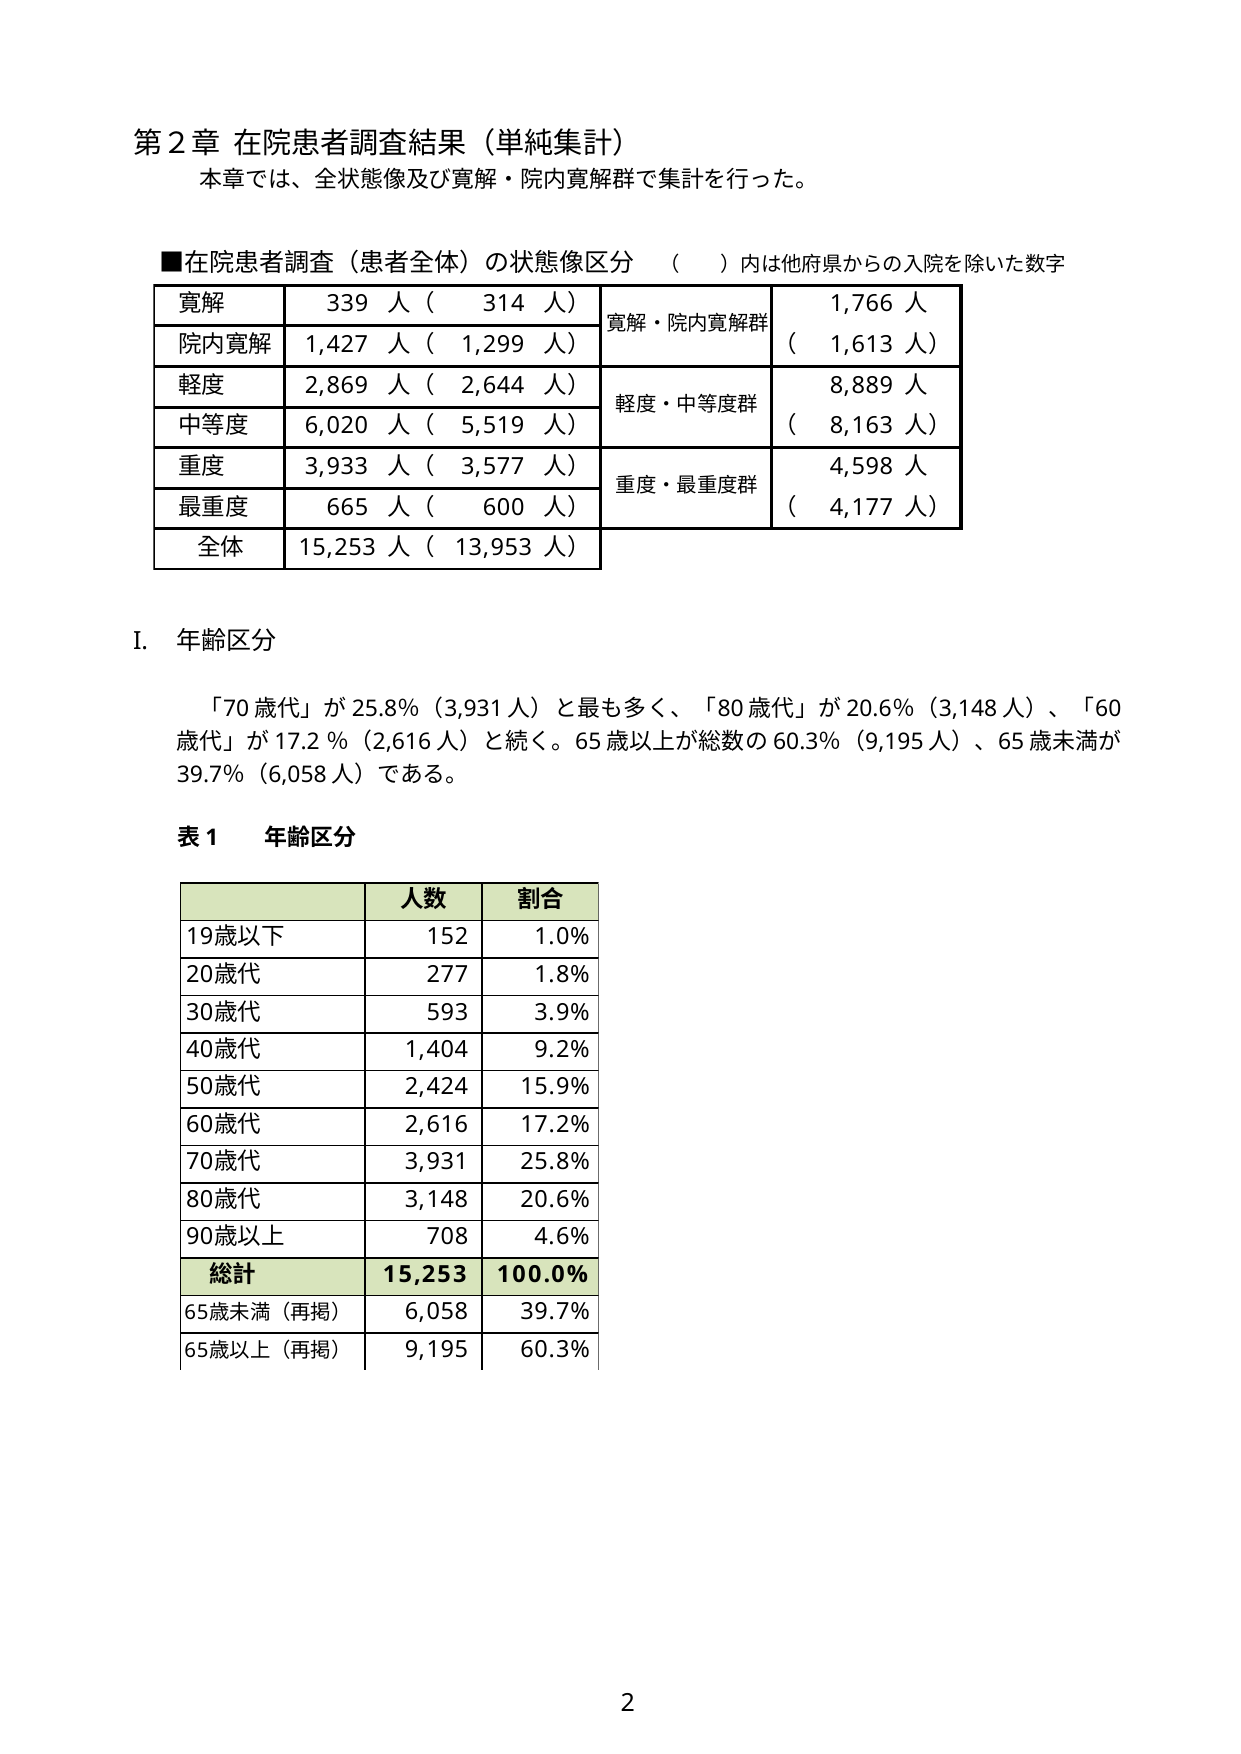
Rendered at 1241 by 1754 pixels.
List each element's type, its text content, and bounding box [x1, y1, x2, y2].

list 本章では、全状態像及び寛解・院内寛解群で集計を行った。 [177, 160, 1122, 194]
list 表 1 年齢区分 [177, 819, 1122, 852]
list 「70歳代」が25.8％（3,931人）と最も多く、「80歳代」が20.6％（3,148人）、「60歳代」が17.2 ％（2,616人）と続く。65歳以上が総数の60.3％（9,195人）、65歳未満が39.7％（6,058人）である。 [177, 689, 1122, 789]
list 年齢区分 [133, 623, 1122, 656]
subtitle 在院患者調査結果（単純集計） [133, 127, 1122, 160]
